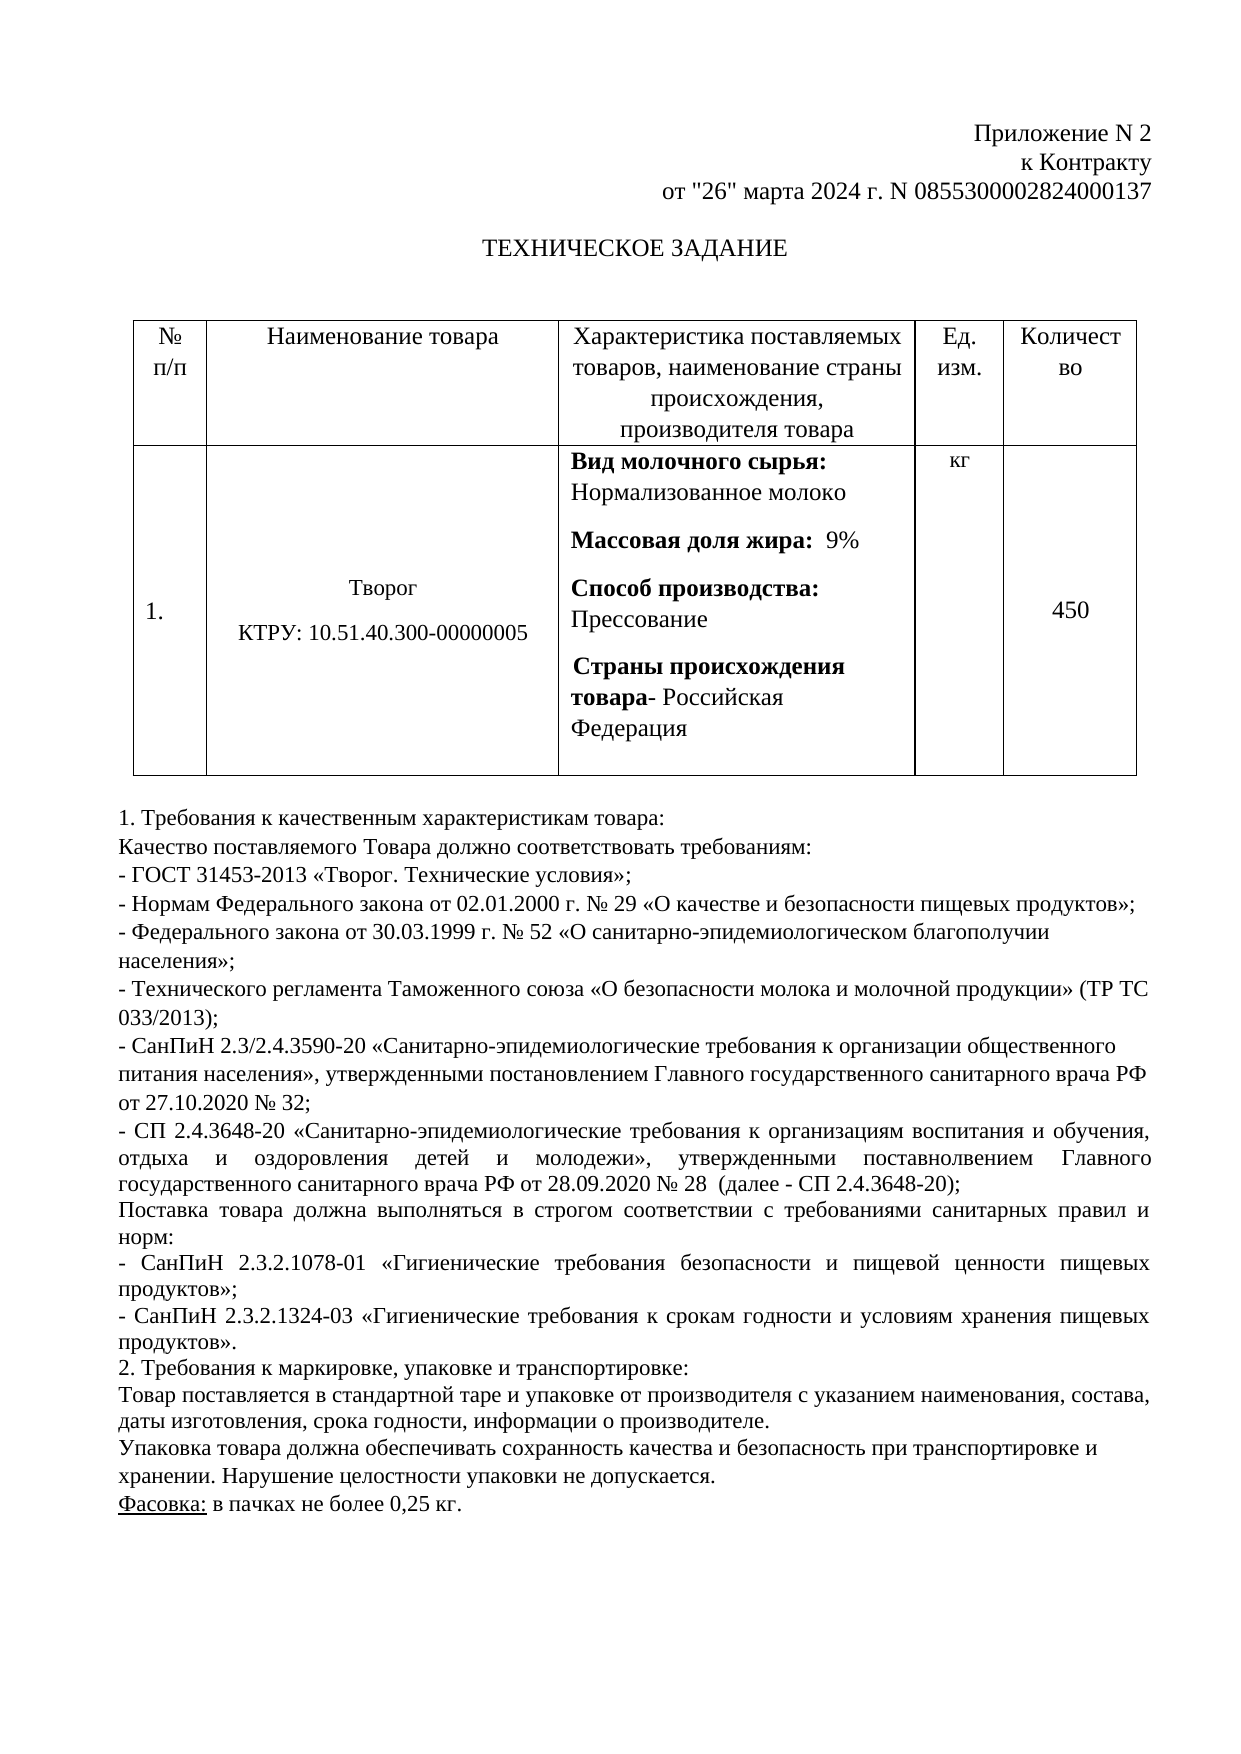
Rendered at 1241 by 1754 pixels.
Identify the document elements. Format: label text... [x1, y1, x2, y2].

table_cell Творог КТРУ: 10.51.40.300-00000005 [207, 446, 558, 774]
text - СанПиН 2.3.2.1324-03 «Гигиенические требования к срокам годности и условиям хранения пищевых продуктов». [118, 1302, 1152, 1354]
text к Контракту [118, 147, 1152, 176]
text - СанПиН 2.3/2.4.3590-20 «Санитарно-эпидемиологические требования к организации общественного питания населения», утвержденными постановлением Главного государственного санитарного врача РФ от 27.10.2020 № 32; [118, 1032, 1152, 1115]
text - Технического регламента Таможенного союза «О безопасности молока и молочной продукции» (ТР ТС 033/2013); [118, 975, 1152, 1030]
text 1. Требования к качественным характеристикам товара: [118, 804, 1152, 831]
text Приложение N 2 [118, 118, 1152, 147]
text Упаковка товара должна обеспечивать сохранность качества и безопасность при транспортировке и хранении. Нарушение целостности упаковки не допускается. [118, 1433, 1152, 1488]
text ТЕХНИЧЕСКОЕ ЗАДАНИЕ [118, 233, 1152, 262]
text - ГОСТ 31453-2013 «Творог. Технические условия»; [118, 861, 1152, 888]
text Поставка товара должна выполняться в строгом соответствии с требованиями санитарных правил и норм: [118, 1196, 1152, 1249]
table_header Наименование товара [207, 321, 558, 445]
text Фасовка: в пачках не более 0,25 кг. [118, 1490, 1152, 1517]
text - СанПиН 2.3.2.1078-01 «Гигиенические требования безопасности и пищевой ценности пищевых продуктов»; [118, 1249, 1152, 1302]
text от "26" марта 2024 г. N 0855300002824000137 [118, 176, 1152, 204]
table_header Количество [1004, 321, 1136, 445]
text - Нормам Федерального закона от 02.01.2000 г. № 29 «О качестве и безопасности пищевых продуктов»; [118, 890, 1152, 916]
table_header № п/п [134, 321, 206, 445]
text 2. Требования к маркировке, упаковке и транспортировке: [118, 1354, 1152, 1381]
table_header Характеристика поставляемых товаров, наименование страны происхождения, производителя товара [559, 321, 914, 445]
table_cell 450 [1004, 446, 1136, 774]
text - СП 2.4.3648-20 «Санитарно-эпидемиологические требования к организациям воспитания и обучения, отдыха и оздоровления детей и молодежи», утвержденными поставнолвением Главного государственного санитарного врача РФ от 28.09.2020 № 28 (далее - СП 2.4.3648-20); [118, 1117, 1152, 1196]
table_header Ед. изм. [916, 321, 1003, 445]
table_cell 1. [134, 446, 206, 774]
table_cell Вид молочного сырья: Нормализованное молоко Массовая доля жира: 9% Способ производства: Прессование Страны происхождения товара- Российская Федерация [559, 446, 914, 774]
text - Федерального закона от 30.03.1999 г. № 52 «О санитарно-эпидемиологическом благополучии населения»; [118, 918, 1152, 973]
text Товар поставляется в стандартной таре и упаковке от производителя с указанием наименования, состава, даты изготовления, срока годности, информации о производителе. [118, 1381, 1152, 1433]
text Качество поставляемого Товара должно соответствовать требованиям: [118, 833, 1152, 859]
table_cell кг [916, 446, 1003, 774]
